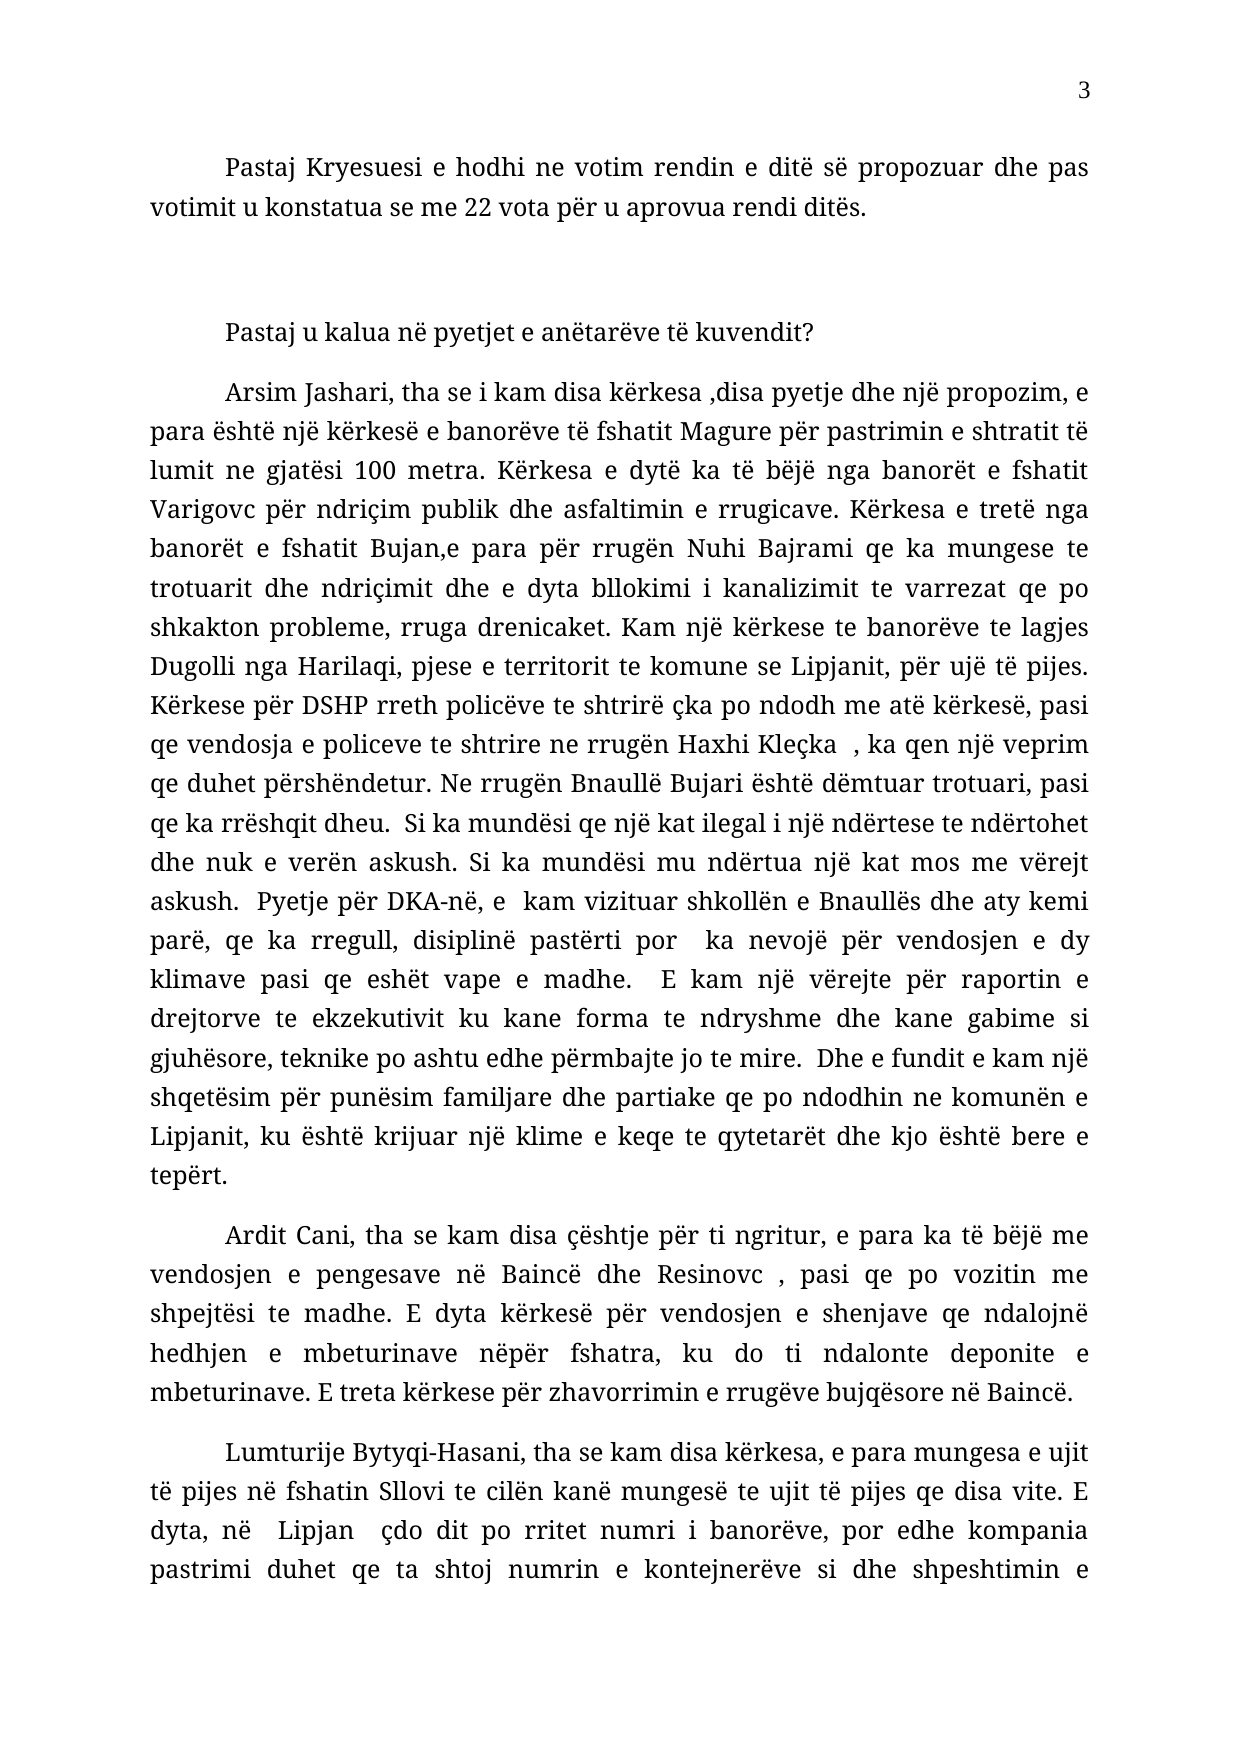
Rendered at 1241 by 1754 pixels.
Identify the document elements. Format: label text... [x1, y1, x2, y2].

text Arsim Jashari, tha se i kam disa kërkesa ,disa pyetje dhe një propozim, e para është një kërkesë e banorëve të fshatit Magure për pastrimin e shtratit të lumit ne gjatësi 100 metra. Kërkesa e dytë ka të bëjë nga banorët e fshatit Varigovc për ndriçim publik dhe asfaltimin e rrugicave. Kërkesa e tretë nga banorët e fshatit Bujan,e para për rrugën Nuhi Bajrami qe ka mungese te trotuarit dhe ndriçimit dhe e dyta bllokimi i kanalizimit te varrezat qe po shkakton probleme, rruga drenicaket. Kam një kërkese te banorëve te lagjes Dugolli nga Harilaqi, pjese e territorit te komune se Lipjanit, për ujë të pijes. Kërkese për DSHP rreth policëve te shtrirë çka po ndodh me atë kërkesë, pasi qe vendosja e policeve te shtrire ne rrugën Haxhi Kleçka , ka qen një veprim qe duhet përshëndetur. Ne rrugën Bnaullë Bujari është dëmtuar trotuari, pasi qe ka rrëshqit dheu. Si ka mundësi qe një kat ilegal i një ndërtese te ndërtohet dhe nuk e verën askush. Si ka mundësi mu ndërtua një kat mos me vërejt askush. Pyetje për DKA-në, e kam vizituar shkollën e Bnaullës dhe aty kemi parë, qe ka rregull, disiplinë pastërti por ka nevojë për vendosjen e dy klimave pasi qe eshët vape e madhe. E kam një vërejte për raportin e drejtorve te ekzekutivit ku kane forma te ndryshme dhe kane gabime si gjuhësore, teknike po ashtu edhe përmbajte jo te mire. Dhe e fundit e kam një shqetësim për punësim familjare dhe partiake qe po ndodhin ne komunën e Lipjanit, ku është krijuar një klime e keqe te qytetarët dhe kjo është bere e tepërt. [150, 374, 1090, 1192]
text Pastaj u kalua në pyetjet e anëtarëve të kuvendit? [150, 314, 1090, 348]
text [150, 1434, 1090, 1586]
text Ardit Cani, tha se kam disa çështje për ti ngritur, e para ka të bëjë me vendosjen e pengesave në Baincë dhe Resinovc , pasi qe po vozitin me shpejtësi te madhe. E dyta kërkesë për vendosjen e shenjave qe ndalojnë hedhjen e mbeturinave nëpër fshatra, ku do ti ndalonte deponite e mbeturinave. E treta kërkese për zhavorrimin e rrugëve bujqësore në Baincë. [150, 1218, 1090, 1408]
text Pastaj Kryesuesi e hodhi ne votim rendin e ditë së propozuar dhe pas votimit u konstatua se me 22 vota për u aprovua rendi ditës. [150, 150, 1090, 223]
